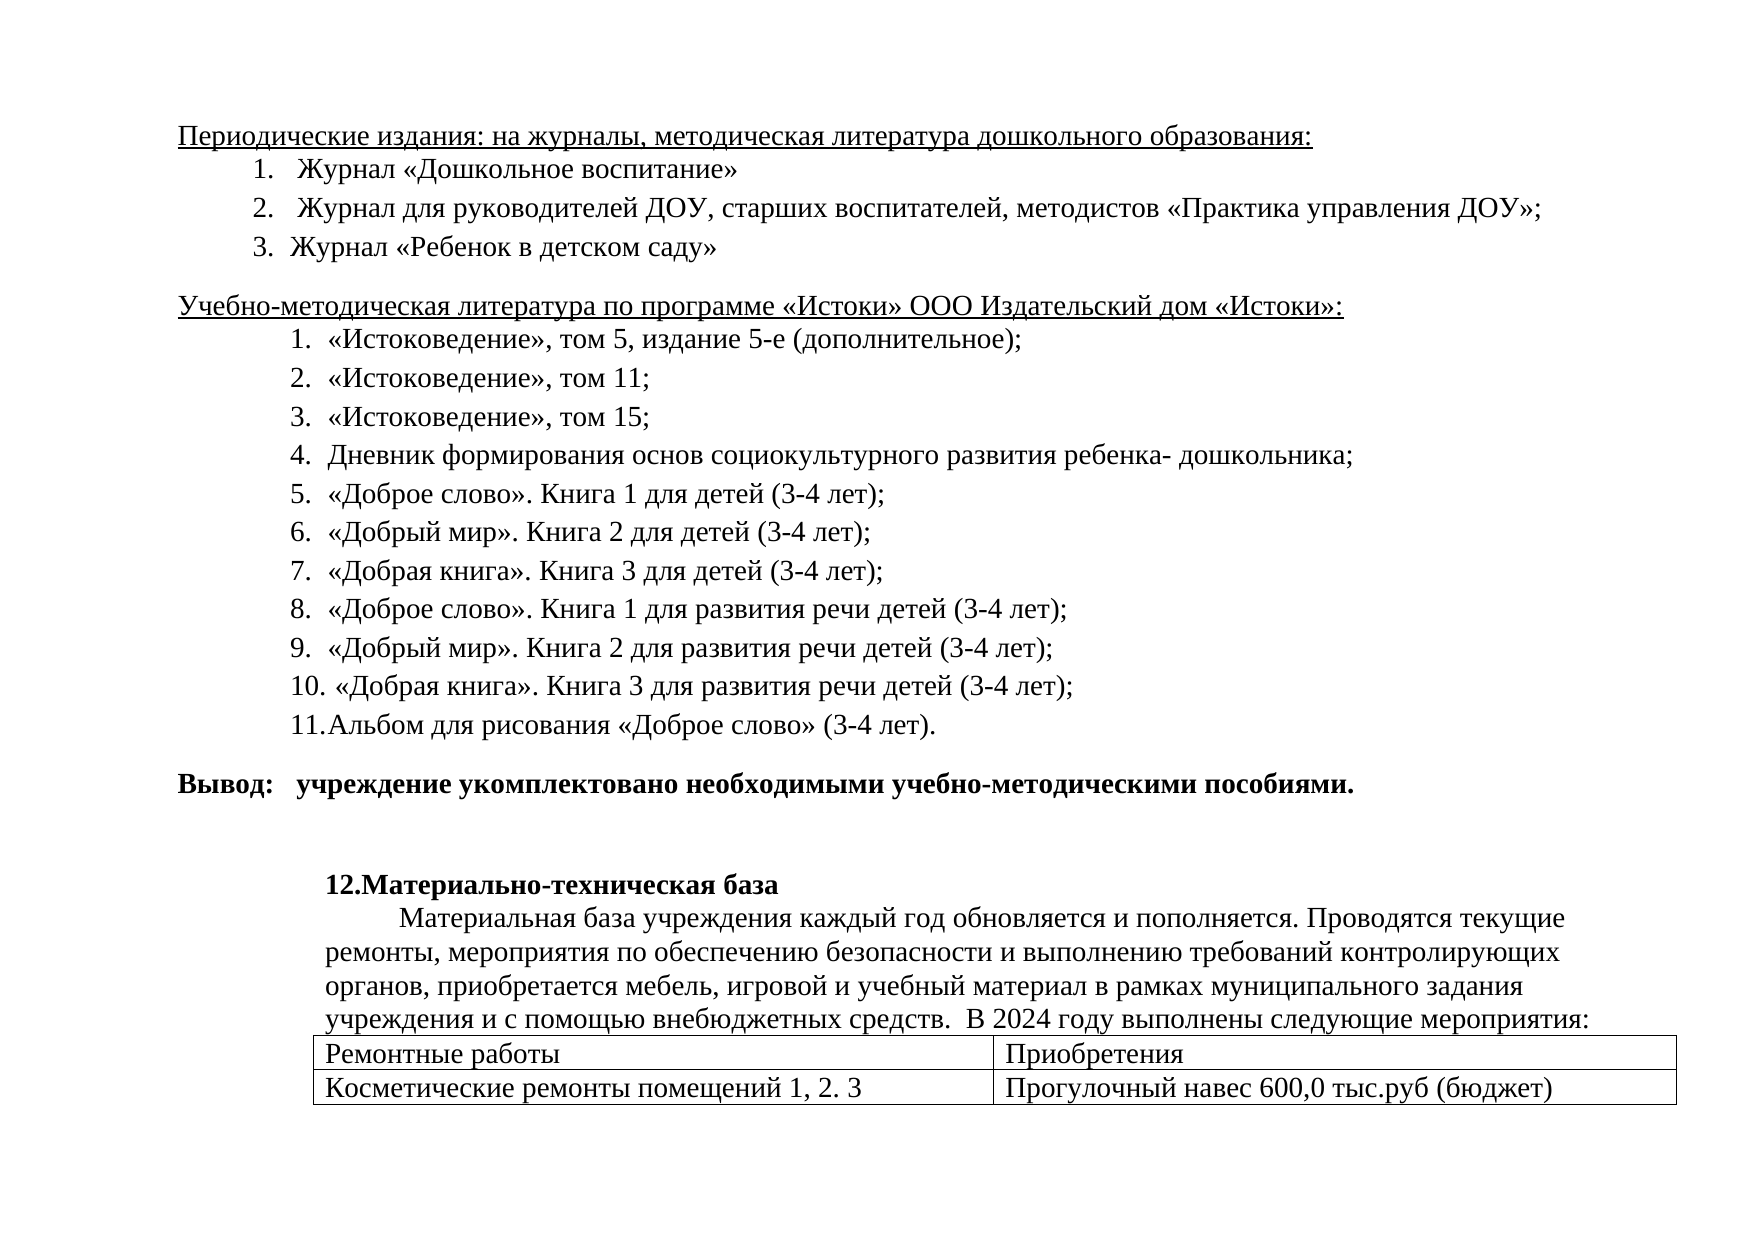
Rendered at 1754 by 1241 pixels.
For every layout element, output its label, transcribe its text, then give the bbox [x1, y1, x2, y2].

list «Добрая книга». Книга 3 для развития речи детей (3-4 лет); [290, 668, 1665, 702]
list «Добрый мир». Книга 2 для детей (3-4 лет); [290, 514, 1665, 548]
table_header Приобретения [994, 1036, 1676, 1069]
list «Истоковедение», том 5, издание 5-е (дополнительное); [290, 322, 1665, 355]
list Альбом для рисования «Доброе слово» (3-4 лет). [290, 707, 1665, 741]
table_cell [314, 1070, 993, 1104]
list Журнал «Ребенок в детском саду» [252, 229, 1665, 262]
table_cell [994, 1070, 1676, 1104]
list «Добрая книга». Книга 3 для детей (3-4 лет); [290, 553, 1665, 586]
list «Доброе слово». Книга 1 для детей (3-4 лет); [290, 476, 1665, 509]
list Дневник формирования основ социокультурного развития ребенка- дошкольника; [290, 437, 1665, 471]
text Учебно-методическая литература по программе «Истоки» ООО Издательский дом «Истоки»: [177, 288, 1665, 322]
list «Добрый мир». Книга 2 для развития речи детей (3-4 лет); [290, 630, 1665, 663]
text Периодические издания: на журналы, методическая литература дошкольного образования: [177, 118, 1665, 152]
list «Истоковедение», том 11; [290, 360, 1665, 394]
text Вывод: учреждение укомплектовано необходимыми учебно-методическими пособиями. [177, 766, 1665, 800]
table_header Ремонтные работы [314, 1036, 993, 1069]
list «Доброе слово». Книга 1 для развития речи детей (3-4 лет); [290, 591, 1665, 625]
list «Истоковедение», том 15; [290, 399, 1665, 432]
list Журнал для руководителей ДОУ, старших воспитателей, методистов «Практика управления ДОУ»; [252, 190, 1665, 224]
list Журнал «Дошкольное воспитание» [252, 152, 1665, 185]
text Материальная база учреждения каждый год обновляется и пополняется. Проводятся текущие ремонты, мероприятия по обеспечению безопасности и выполнению требований контролирующих органов, приобретается мебель, игровой и учебный материал в рамках муниципального задания учреждения и с помощью внебюджетных средств. В 2024 году выполнены следующие мероприятия: [325, 901, 1665, 1035]
text 12.Материально-техническая база [251, 867, 1665, 901]
